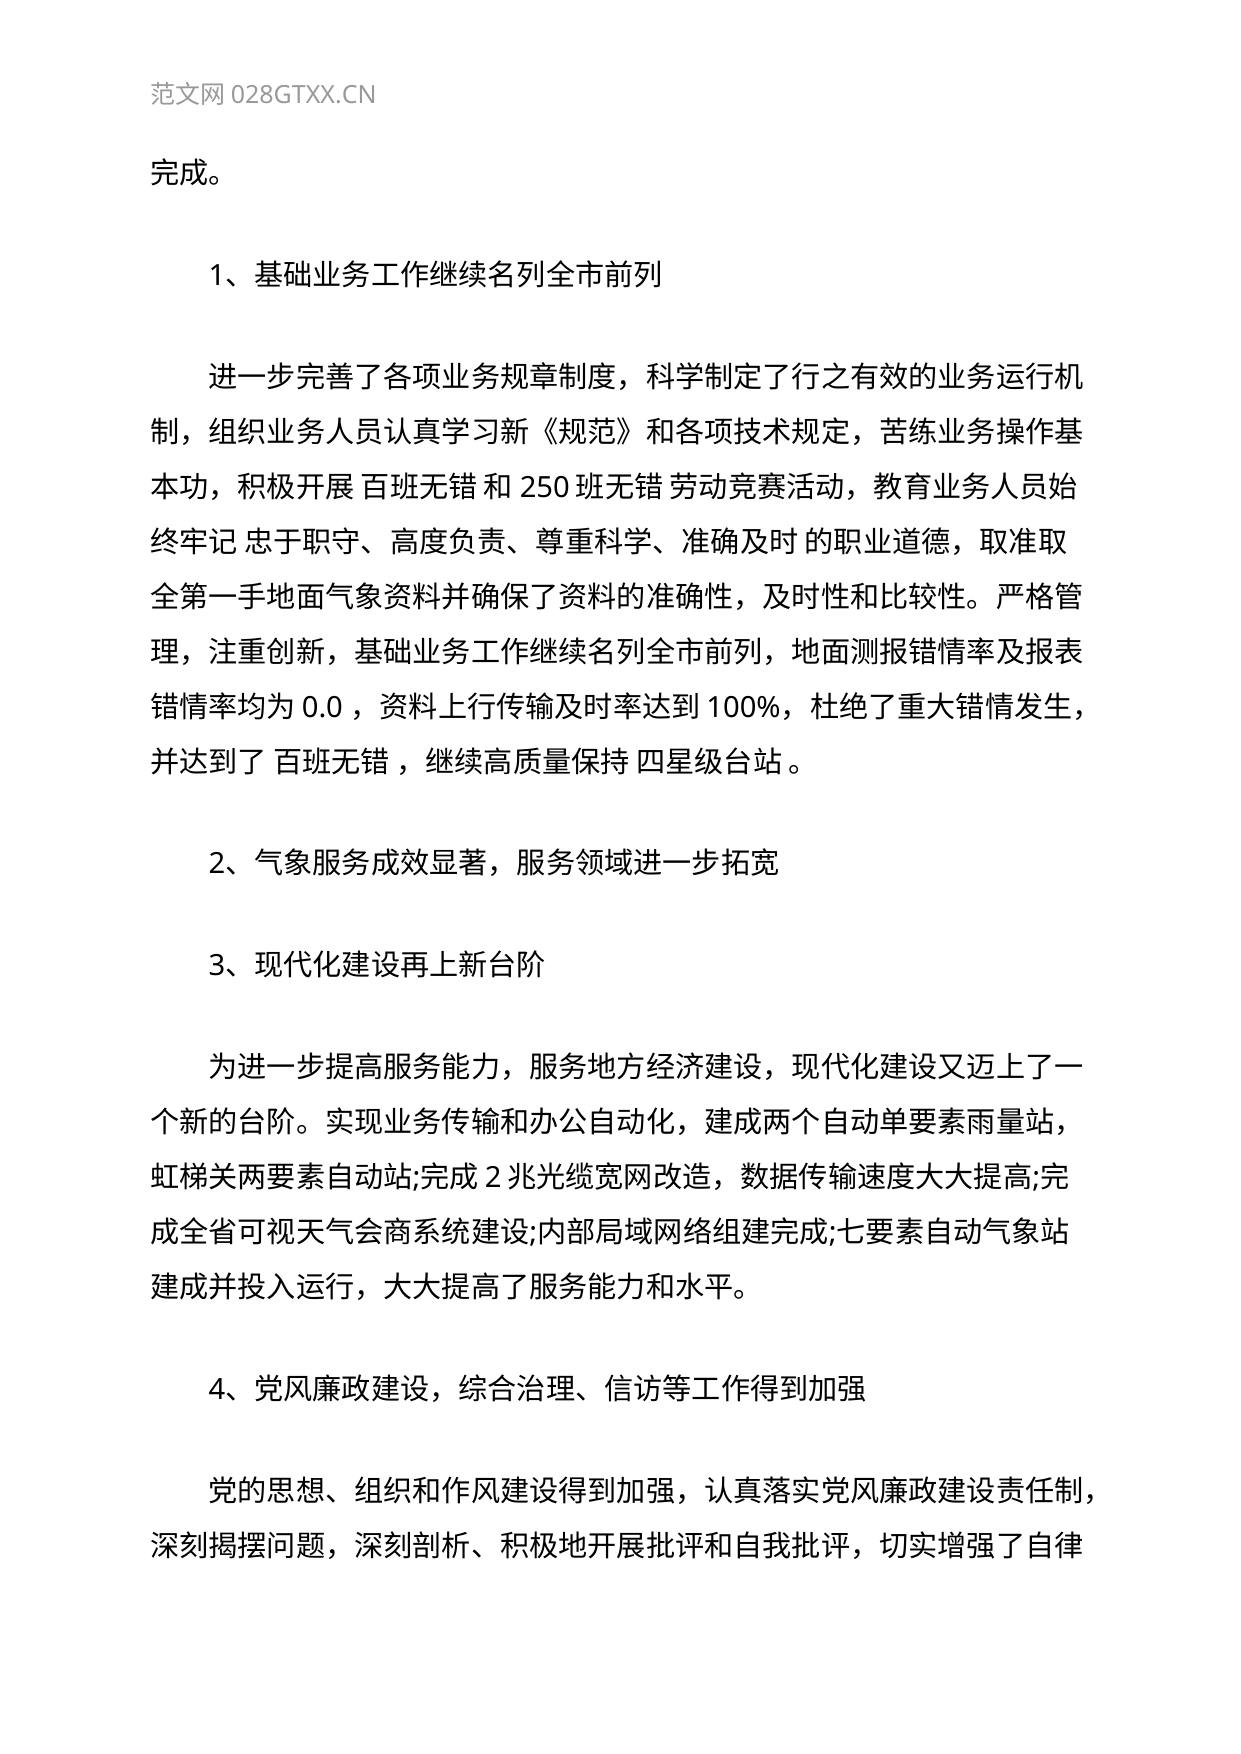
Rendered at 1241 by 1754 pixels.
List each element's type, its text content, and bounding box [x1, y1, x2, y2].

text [150, 150, 1090, 192]
text 1、基础业务工作继续名列全市前列 [150, 252, 1090, 294]
text 4、党风廉政建设，综合治理、信访等工作得到加强 [150, 1366, 1090, 1408]
text 为进一步提高服务能力，服务地方经济建设，现代化建设又迈上了一个新的台阶。实现业务传输和办公自动化，建成两个自动单要素雨量站，虹梯关两要素自动站;完成2兆光缆宽网改造，数据传输速度大大提高;完成全省可视天气会商系统建设;内部局域网络组建完成;七要素自动气象站建成并投入运行，大大提高了服务能力和水平。 [150, 1044, 1090, 1306]
text 3、现代化建设再上新台阶 [150, 942, 1090, 984]
text 进一步完善了各项业务规章制度，科学制定了行之有效的业务运行机制，组织业务人员认真学习新《规范》和各项技术规定，苦练业务操作基本功，积极开展 百班无错 和 250班无错 劳动竞赛活动，教育业务人员始终牢记 忠于职守、高度负责、尊重科学、准确及时 的职业道德，取准取全第一手地面气象资料并确保了资料的准确性，及时性和比较性。严格管理，注重创新，基础业务工作继续名列全市前列，地面测报错情率及报表错情率均为0.0 ，资料上行传输及时率达到100%，杜绝了重大错情发生，并达到了 百班无错 ，继续高质量保持 四星级台站 。 [150, 354, 1090, 781]
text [150, 1467, 1090, 1565]
text 2、气象服务成效显著，服务领域进一步拓宽 [150, 840, 1090, 882]
